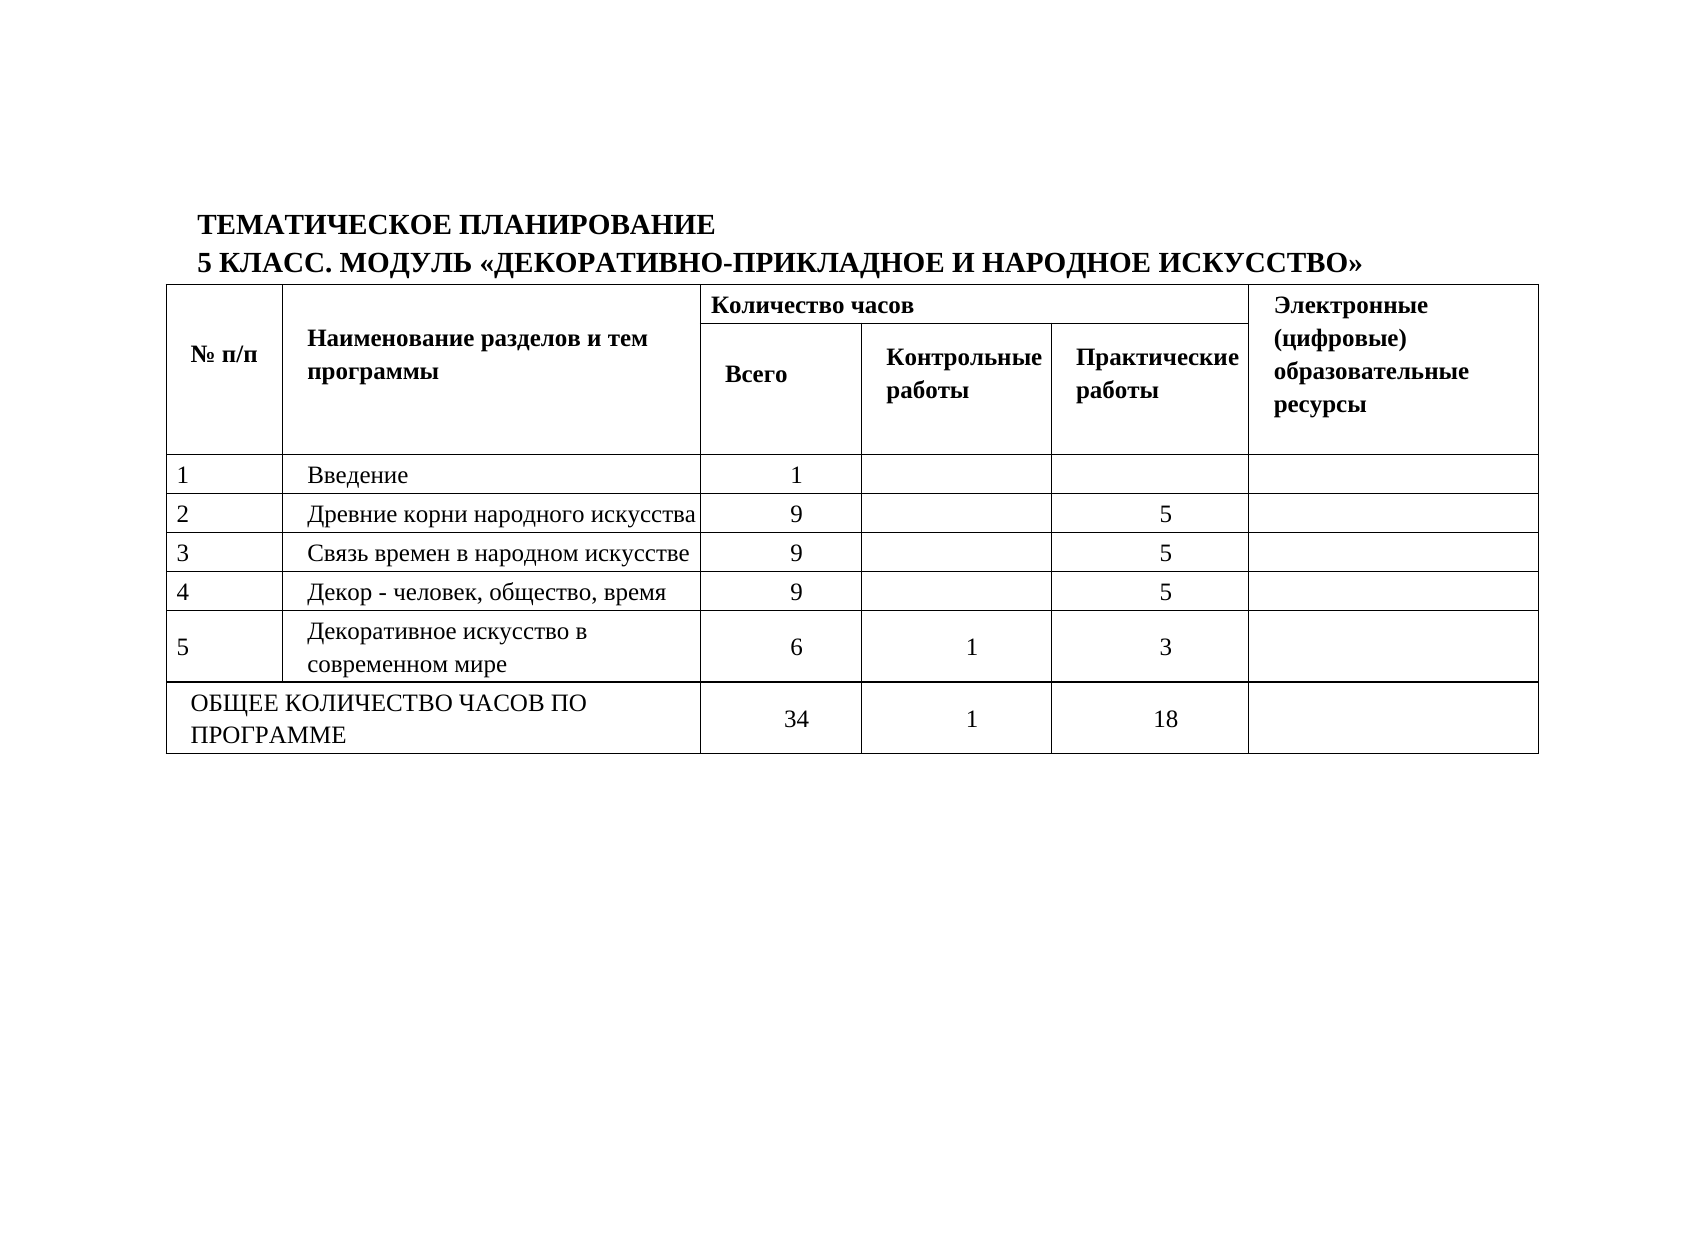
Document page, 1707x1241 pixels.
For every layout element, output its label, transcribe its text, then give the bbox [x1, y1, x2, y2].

table_cell 6 [701, 611, 861, 681]
table_cell 18 [1052, 683, 1248, 753]
table_cell [1249, 572, 1538, 609]
table_cell [1249, 533, 1538, 571]
table_cell Всего [701, 324, 861, 454]
table_cell [1249, 683, 1538, 753]
table_cell [862, 533, 1051, 571]
table_cell Декор - человек, общество, время [283, 572, 700, 609]
table_cell 1 [862, 611, 1051, 681]
table_cell [862, 455, 1051, 493]
table_cell Контрольные работы [862, 324, 1051, 454]
table_header Количество часов [701, 285, 1248, 323]
table_cell Декоративное искусство в современном мире [283, 611, 700, 681]
table_cell 5 [1052, 494, 1248, 532]
table_cell [862, 572, 1051, 609]
table_cell 34 [701, 683, 861, 753]
table_cell [1052, 455, 1248, 493]
table_cell 3 [167, 533, 282, 571]
table_header Наименование разделов и тем программы [283, 285, 700, 454]
table_cell 2 [167, 494, 282, 532]
table_cell 1 [862, 683, 1051, 753]
table_cell 4 [167, 572, 282, 609]
table_cell 9 [701, 533, 861, 571]
table_cell ОБЩЕЕ КОЛИЧЕСТВО ЧАСОВ ПО ПРОГРАММЕ [167, 683, 700, 753]
table_cell [1249, 494, 1538, 532]
table_header Электронные (цифровые) образовательные ресурсы [1249, 285, 1538, 454]
table_cell [1249, 455, 1538, 493]
table_cell Связь времен в народном искусстве [283, 533, 700, 571]
table_cell Введение [283, 455, 700, 493]
table_cell 5 [167, 611, 282, 681]
table_cell 1 [167, 455, 282, 493]
table_cell 9 [701, 494, 861, 532]
table_cell Древние корни народного искусства [283, 494, 700, 532]
table_cell [1249, 611, 1538, 681]
table_cell Практические работы [1052, 324, 1248, 454]
table_cell 5 [1052, 572, 1248, 609]
table_cell 3 [1052, 611, 1248, 681]
table_header № п/п [167, 285, 282, 454]
text ТЕМАТИЧЕСКОЕ ПЛАНИРОВАНИЕ [190, 207, 1529, 240]
table_cell 1 [701, 455, 861, 493]
table_cell [862, 494, 1051, 532]
text 5 КЛАСС. МОДУЛЬ «ДЕКОРАТИВНО-ПРИКЛАДНОЕ И НАРОДНОЕ ИСКУССТВО» [190, 245, 1529, 279]
table_cell 9 [701, 572, 861, 609]
table_cell 5 [1052, 533, 1248, 571]
